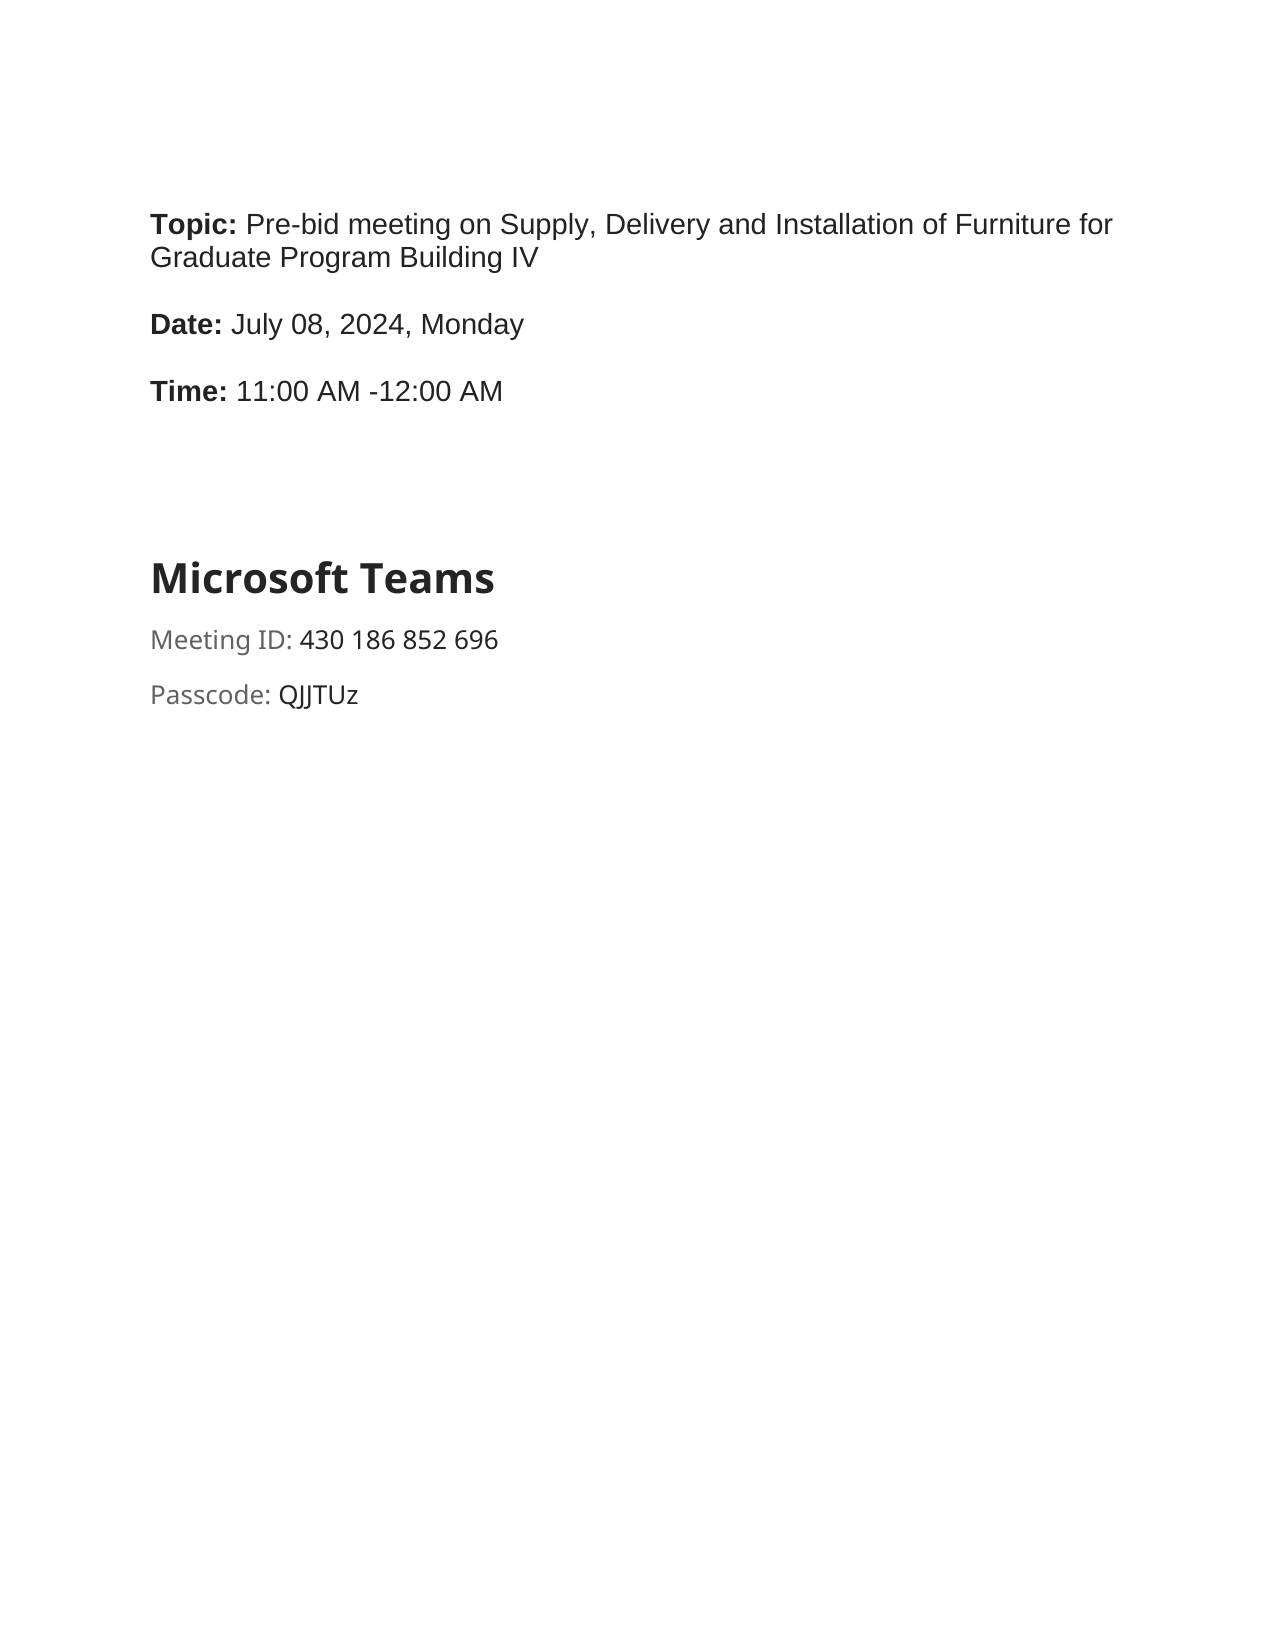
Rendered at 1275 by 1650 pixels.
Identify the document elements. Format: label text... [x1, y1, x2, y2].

text Topic: Pre-bid meeting on Supply, Delivery and Installation of Furniture for Graduate Program Building IV [150, 207, 1125, 274]
text Date: July 08, 2024, Monday [150, 307, 1125, 341]
text Passcode: QJJTUz [150, 677, 1125, 712]
text Time: 11:00 AM -12:00 AM [150, 374, 1125, 408]
text Meeting ID: 430 186 852 696 [150, 622, 1125, 657]
text Microsoft Teams [150, 548, 1125, 605]
